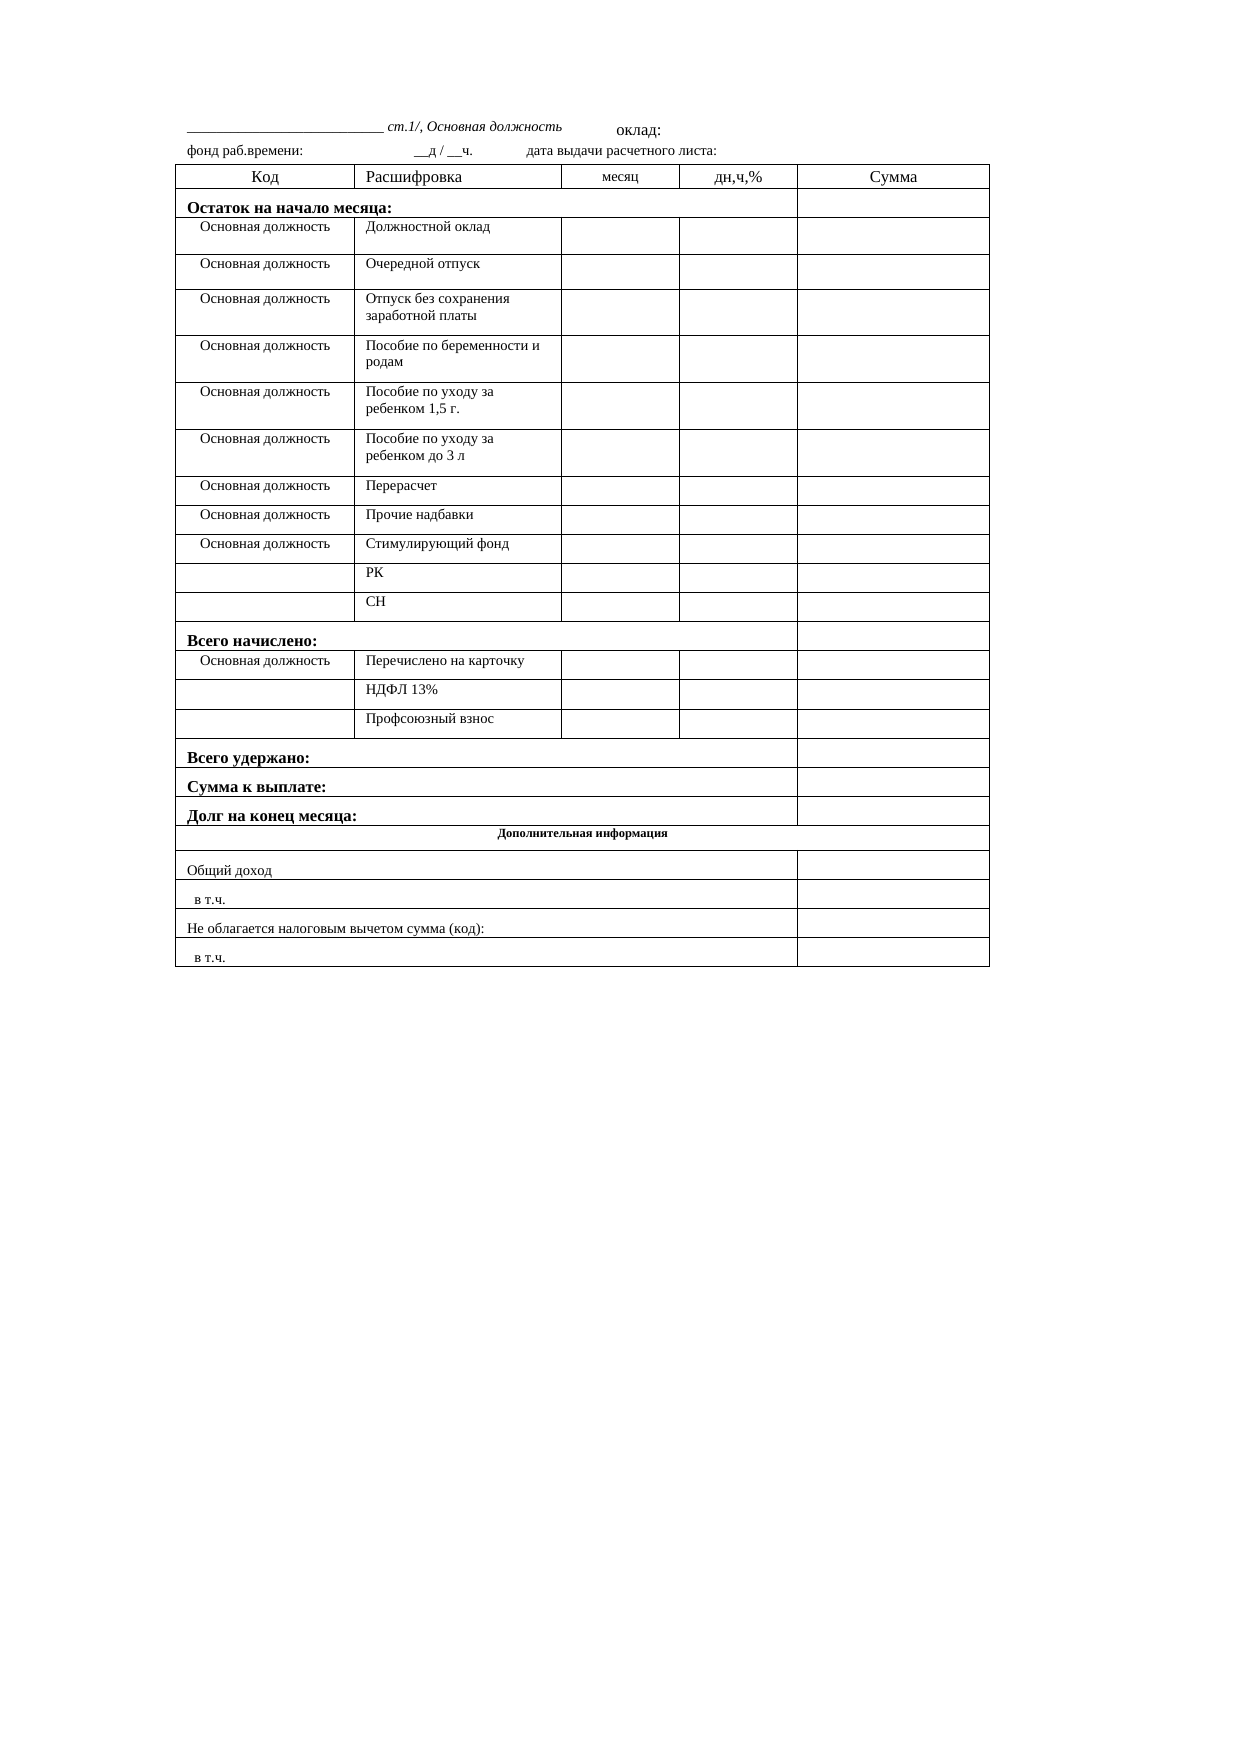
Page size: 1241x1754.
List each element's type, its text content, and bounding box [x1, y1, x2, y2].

table_cell дн,ч,% [680, 165, 797, 187]
table_cell [798, 430, 989, 476]
table_cell Основная должность [176, 506, 354, 534]
table_cell [798, 768, 989, 796]
table_cell [798, 622, 989, 650]
table_cell [680, 218, 797, 254]
table_cell [562, 290, 679, 335]
table_cell фонд раб.времени: [176, 141, 403, 164]
table_cell в т.ч. [176, 938, 797, 966]
table_cell [562, 218, 679, 254]
table_cell Расшифровка [355, 165, 561, 187]
table_cell [562, 535, 679, 563]
table_cell [562, 593, 679, 621]
table_cell [680, 651, 797, 679]
table_cell Дополнительная информация [176, 826, 989, 850]
table_cell Остаток на начало месяца: [176, 189, 797, 217]
table_cell [798, 909, 989, 937]
table_cell Сумма [798, 165, 989, 187]
table_cell [798, 506, 989, 534]
table_cell [680, 564, 797, 592]
table_cell [680, 477, 797, 505]
table_cell [680, 593, 797, 621]
table_cell [798, 290, 989, 335]
table_cell [798, 651, 989, 679]
table_cell [562, 383, 679, 429]
table_cell Основная должность [176, 218, 354, 254]
table_cell [680, 430, 797, 476]
table_cell [798, 218, 989, 254]
table_cell [680, 535, 797, 563]
table_cell СН [355, 593, 561, 621]
table_cell [798, 739, 989, 767]
table_cell Всего начислено: [176, 622, 797, 650]
table_cell Отпуск без сохранения заработной платы [355, 290, 561, 335]
table_cell Всего удержано: [176, 739, 797, 767]
table_cell [562, 651, 679, 679]
table_cell [562, 430, 679, 476]
table_cell [798, 680, 989, 708]
table_cell [680, 255, 797, 288]
table_cell оклад: [605, 118, 989, 141]
table_cell [562, 477, 679, 505]
table_cell Основная должность [176, 535, 354, 563]
table_cell Код [176, 165, 354, 187]
table_cell Пособие по уходу за ребенком 1,5 г. [355, 383, 561, 429]
table_cell [798, 535, 989, 563]
table_cell Основная должность [176, 336, 354, 382]
table_cell РК [355, 564, 561, 592]
table_cell [680, 290, 797, 335]
table_cell Стимулирующий фонд [355, 535, 561, 563]
table_cell [562, 255, 679, 288]
table_cell Профсоюзный взнос [355, 710, 561, 737]
table_cell [798, 336, 989, 382]
table_cell __д / __ч. [403, 141, 515, 164]
table_cell [176, 564, 354, 592]
table_cell Основная должность [176, 290, 354, 335]
table_cell Перерасчет [355, 477, 561, 505]
table_cell Должностной оклад [355, 218, 561, 254]
table_cell [798, 255, 989, 288]
table_cell Прочие надбавки [355, 506, 561, 534]
table_cell Основная должность [176, 477, 354, 505]
table_cell [562, 336, 679, 382]
table_cell [562, 710, 679, 737]
table_cell [798, 851, 989, 879]
table_cell Перечислено на карточку [355, 651, 561, 679]
table_cell НДФЛ 13% [355, 680, 561, 708]
table_cell Основная должность [176, 255, 354, 288]
table_cell [798, 189, 989, 217]
table_cell в т.ч. [176, 880, 797, 908]
table_cell дата выдачи расчетного листа: [515, 141, 989, 164]
table_cell [562, 506, 679, 534]
table_cell [798, 710, 989, 737]
table_cell [680, 336, 797, 382]
table_cell [798, 383, 989, 429]
table_cell [562, 680, 679, 708]
table_cell [798, 797, 989, 825]
table_cell [680, 680, 797, 708]
table_cell месяц [562, 165, 679, 187]
table_cell [798, 880, 989, 908]
table_cell Основная должность [176, 651, 354, 679]
table_cell [176, 680, 354, 708]
table_cell Очередной отпуск [355, 255, 561, 288]
table_cell Пособие по уходу за ребенком до 3 л [355, 430, 561, 476]
table_cell [176, 710, 354, 737]
table_cell Основная должность [176, 383, 354, 429]
table_cell [798, 477, 989, 505]
table_cell [176, 593, 354, 621]
table_cell Сумма к выплате: [176, 768, 797, 796]
table_cell ___________________________ ст.1/, Основная должность [176, 118, 605, 141]
table_cell Долг на конец месяца: [176, 797, 797, 825]
table_cell [798, 593, 989, 621]
table_cell Основная должность [176, 430, 354, 476]
table_cell Не облагается налоговым вычетом сумма (код): [176, 909, 797, 937]
table_cell Общий доход [176, 851, 797, 879]
table_cell [798, 938, 989, 966]
table_cell [798, 564, 989, 592]
table_cell [680, 710, 797, 737]
table_cell [680, 506, 797, 534]
table_cell [562, 564, 679, 592]
table_cell Пособие по беременности и родам [355, 336, 561, 382]
table_cell [680, 383, 797, 429]
